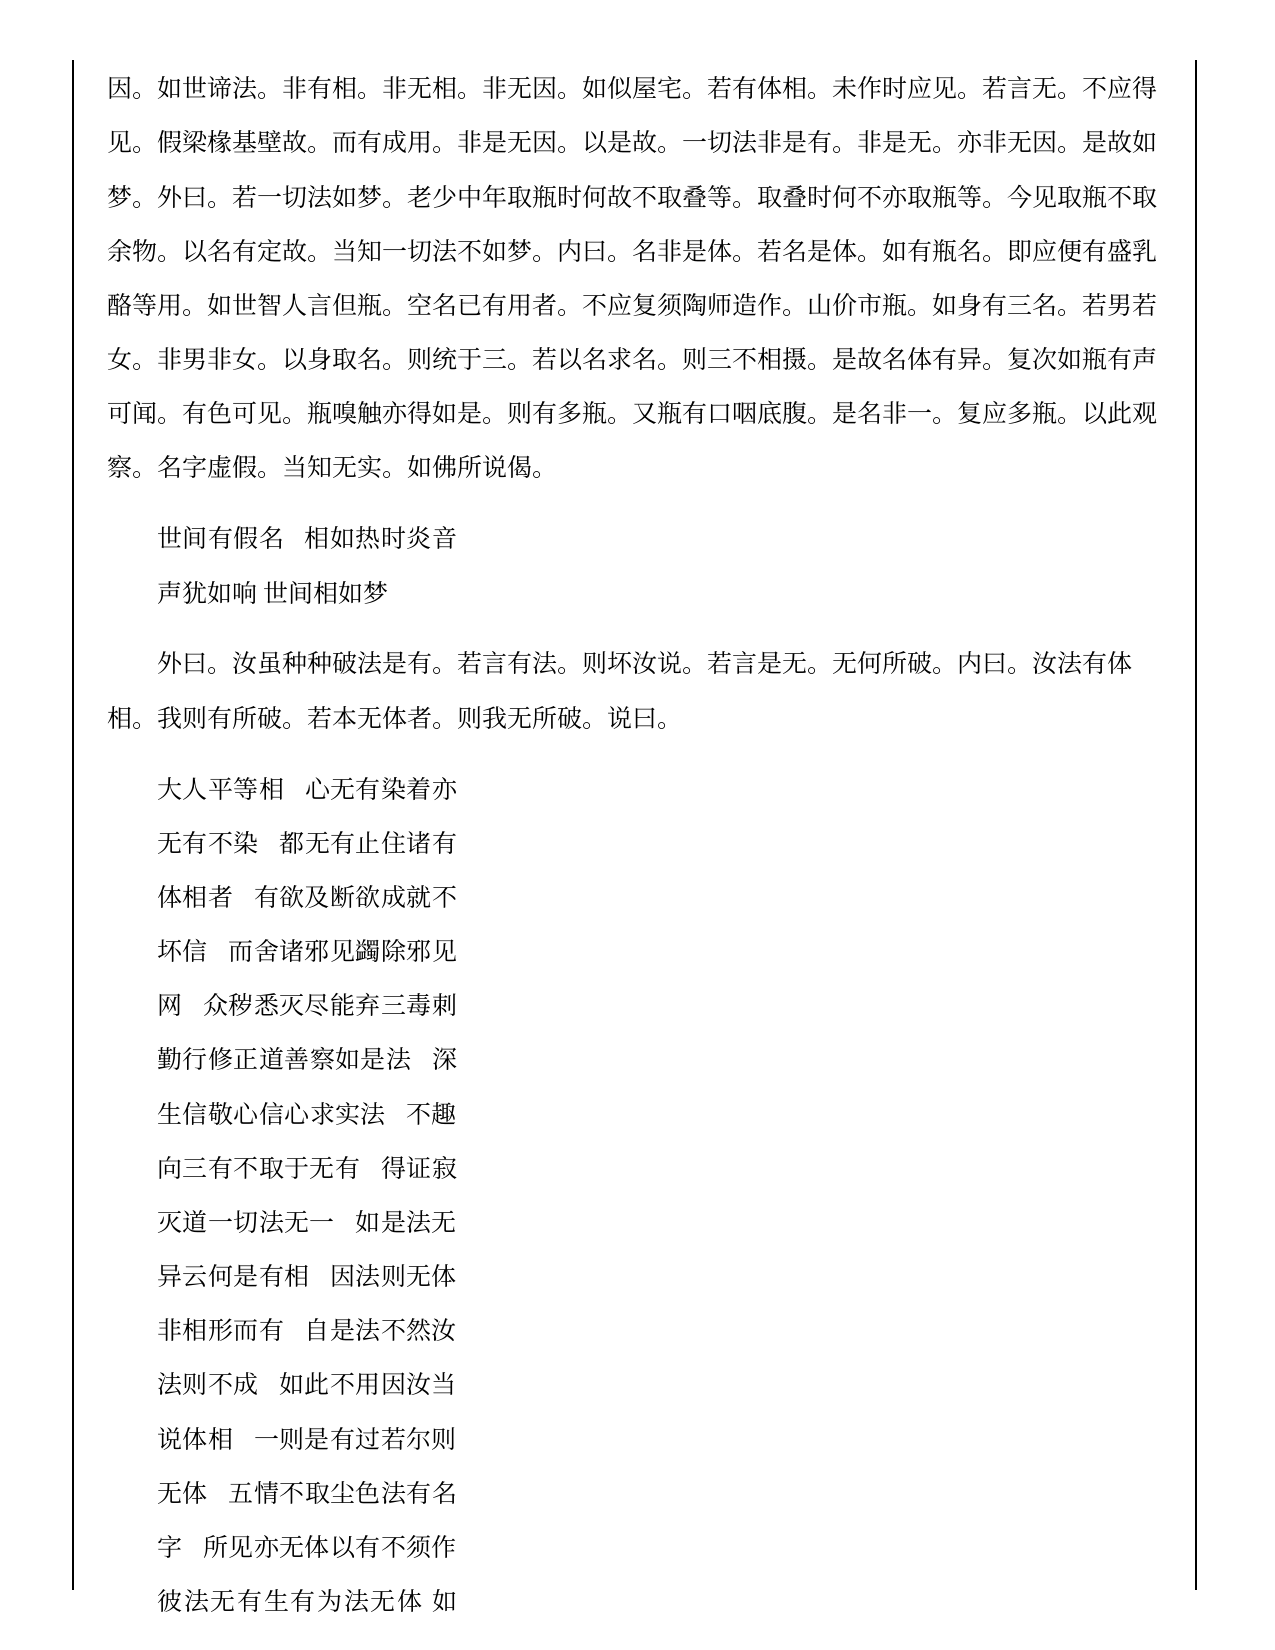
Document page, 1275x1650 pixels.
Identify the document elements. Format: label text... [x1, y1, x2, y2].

text 因。如世谛法。非有相。非无相。非无因。如似屋宅。若有体相。未作时应见。若言无。不应得见。假梁椽基壁故。而有成用。非是无因。以是故。一切法非是有。非是无。亦非无因。是故如梦。外曰。若一切法如梦。老少中年取瓶时何故不取叠等。取叠时何不亦取瓶等。今见取瓶不取余物。以名有定故。当知一切法不如梦。内曰。名非是体。若名是体。如有瓶名。即应便有盛乳酪等用。如世智人言但瓶。空名已有用者。不应复须陶师造作。山价市瓶。如身有三名。若男若女。非男非女。以身取名。则统于三。若以名求名。则三不相摄。是故名体有异。复次如瓶有声可闻。有色可见。瓶嗅触亦得如是。则有多瓶。又瓶有口咽底腹。是名非一。复应多瓶。以此观察。名字虚假。当知无实。如佛所说偈。 [107, 69, 1159, 484]
text 外曰。汝虽种种破法是有。若言有法。则坏汝说。若言是无。无何所破。内曰。汝法有体相。我则有所破。若本无体者。则我无所破。说曰。 [107, 644, 1134, 734]
text 世间有假名 相如热时炎音声犹如响 世间相如梦 [157, 519, 458, 609]
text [157, 769, 458, 1618]
